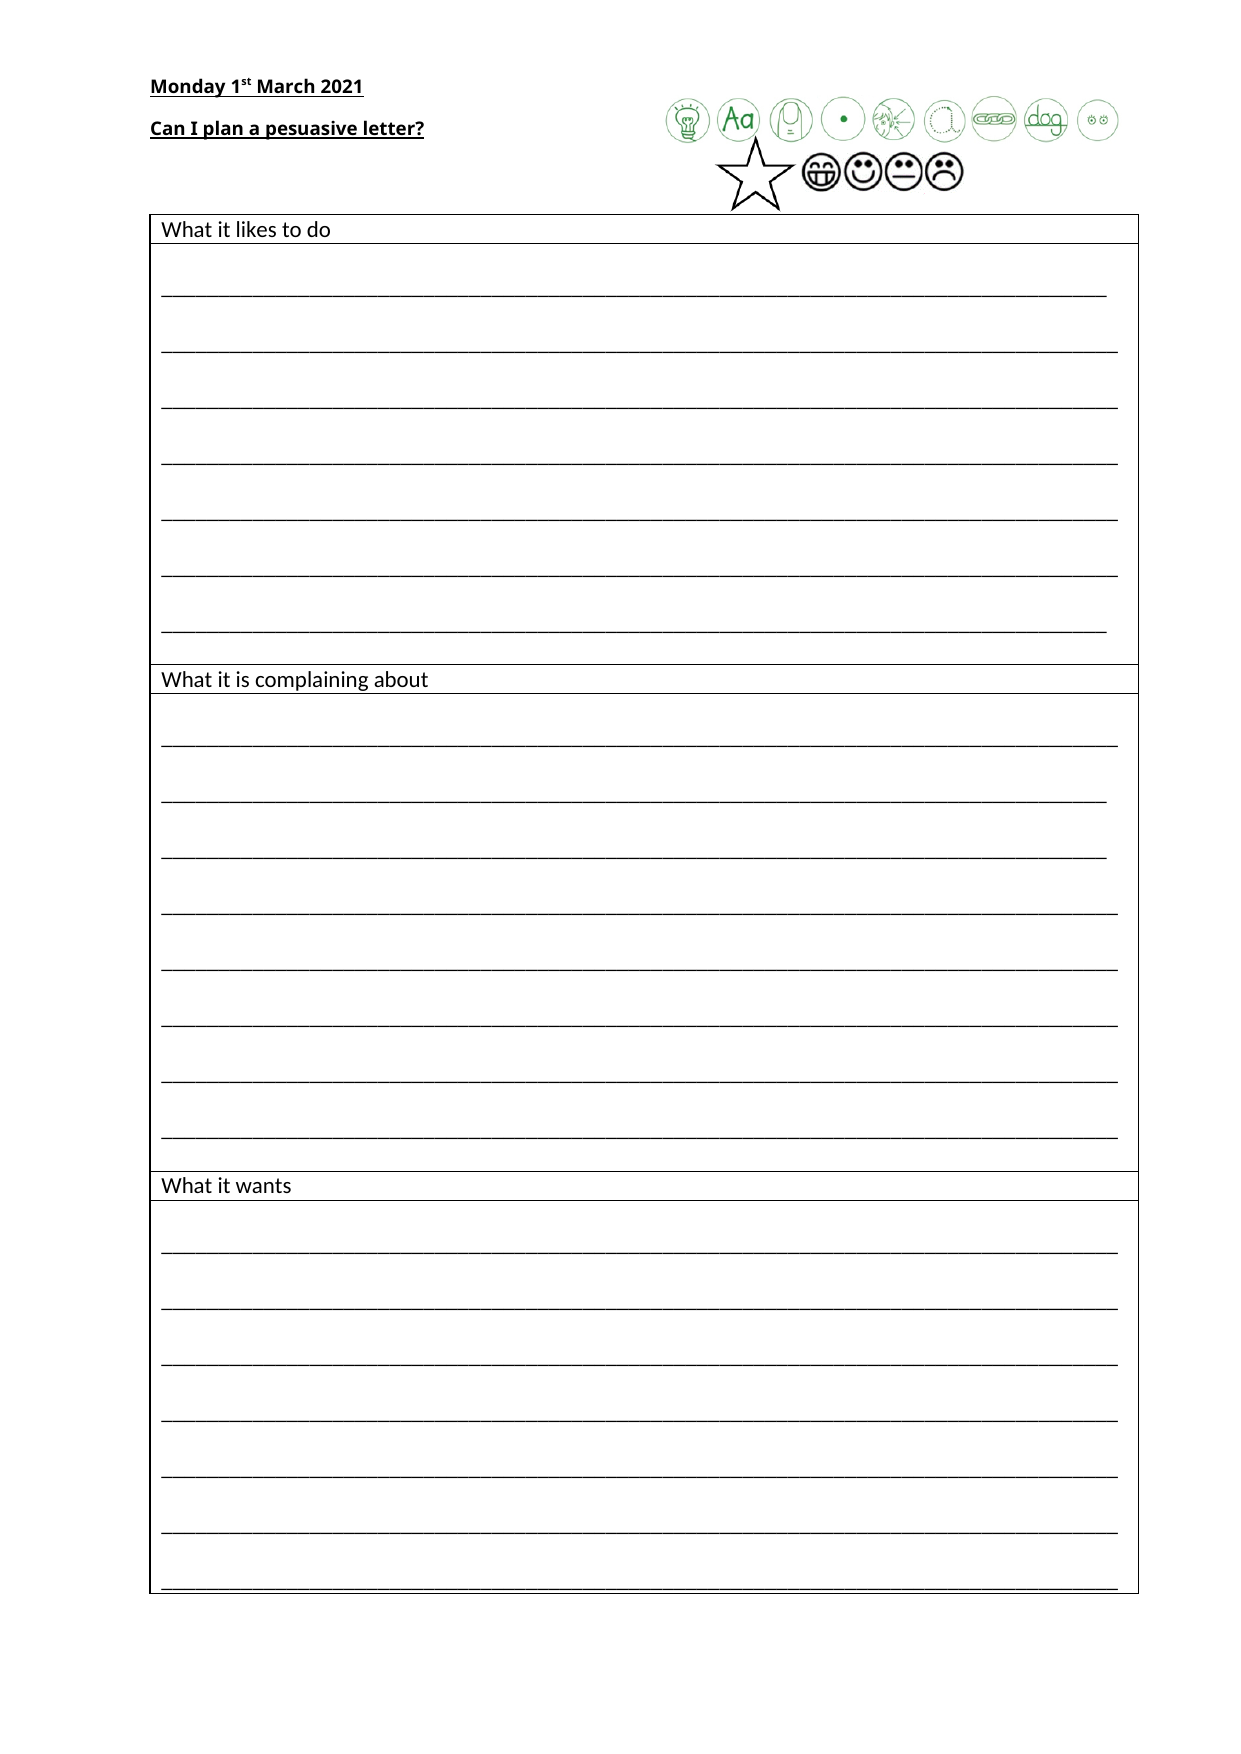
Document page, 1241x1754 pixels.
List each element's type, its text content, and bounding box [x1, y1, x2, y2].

table_cell What it is complaining about [151, 665, 1138, 693]
text Can I plan a pesuasive letter? [150, 116, 660, 141]
table_cell What it wants [151, 1172, 1138, 1200]
table_cell ____________________________________________________________________________________ ___________________________________________________________________________________ ___________________________________________________________________________________ ____________________________________________________________________________________ ____________________________________________________________________________________ ____________________________________________________________________________________ ____________________________________________________________________________________ ____________________________________________________________________________________ [151, 694, 1138, 1171]
table_header What it likes to do [151, 215, 1138, 243]
table_cell ____________________________________________________________________________________ ____________________________________________________________________________________ ____________________________________________________________________________________ ____________________________________________________________________________________ ____________________________________________________________________________________ ____________________________________________________________________________________ ____________________________________________________________________________________ [151, 1201, 1138, 1593]
picture [660, 73, 1127, 212]
table_cell ___________________________________________________________________________________ ____________________________________________________________________________________ ____________________________________________________________________________________ ____________________________________________________________________________________ ____________________________________________________________________________________ ____________________________________________________________________________________ ___________________________________________________________________________________ [151, 244, 1138, 664]
text Monday 1st March 2021 [150, 74, 660, 99]
